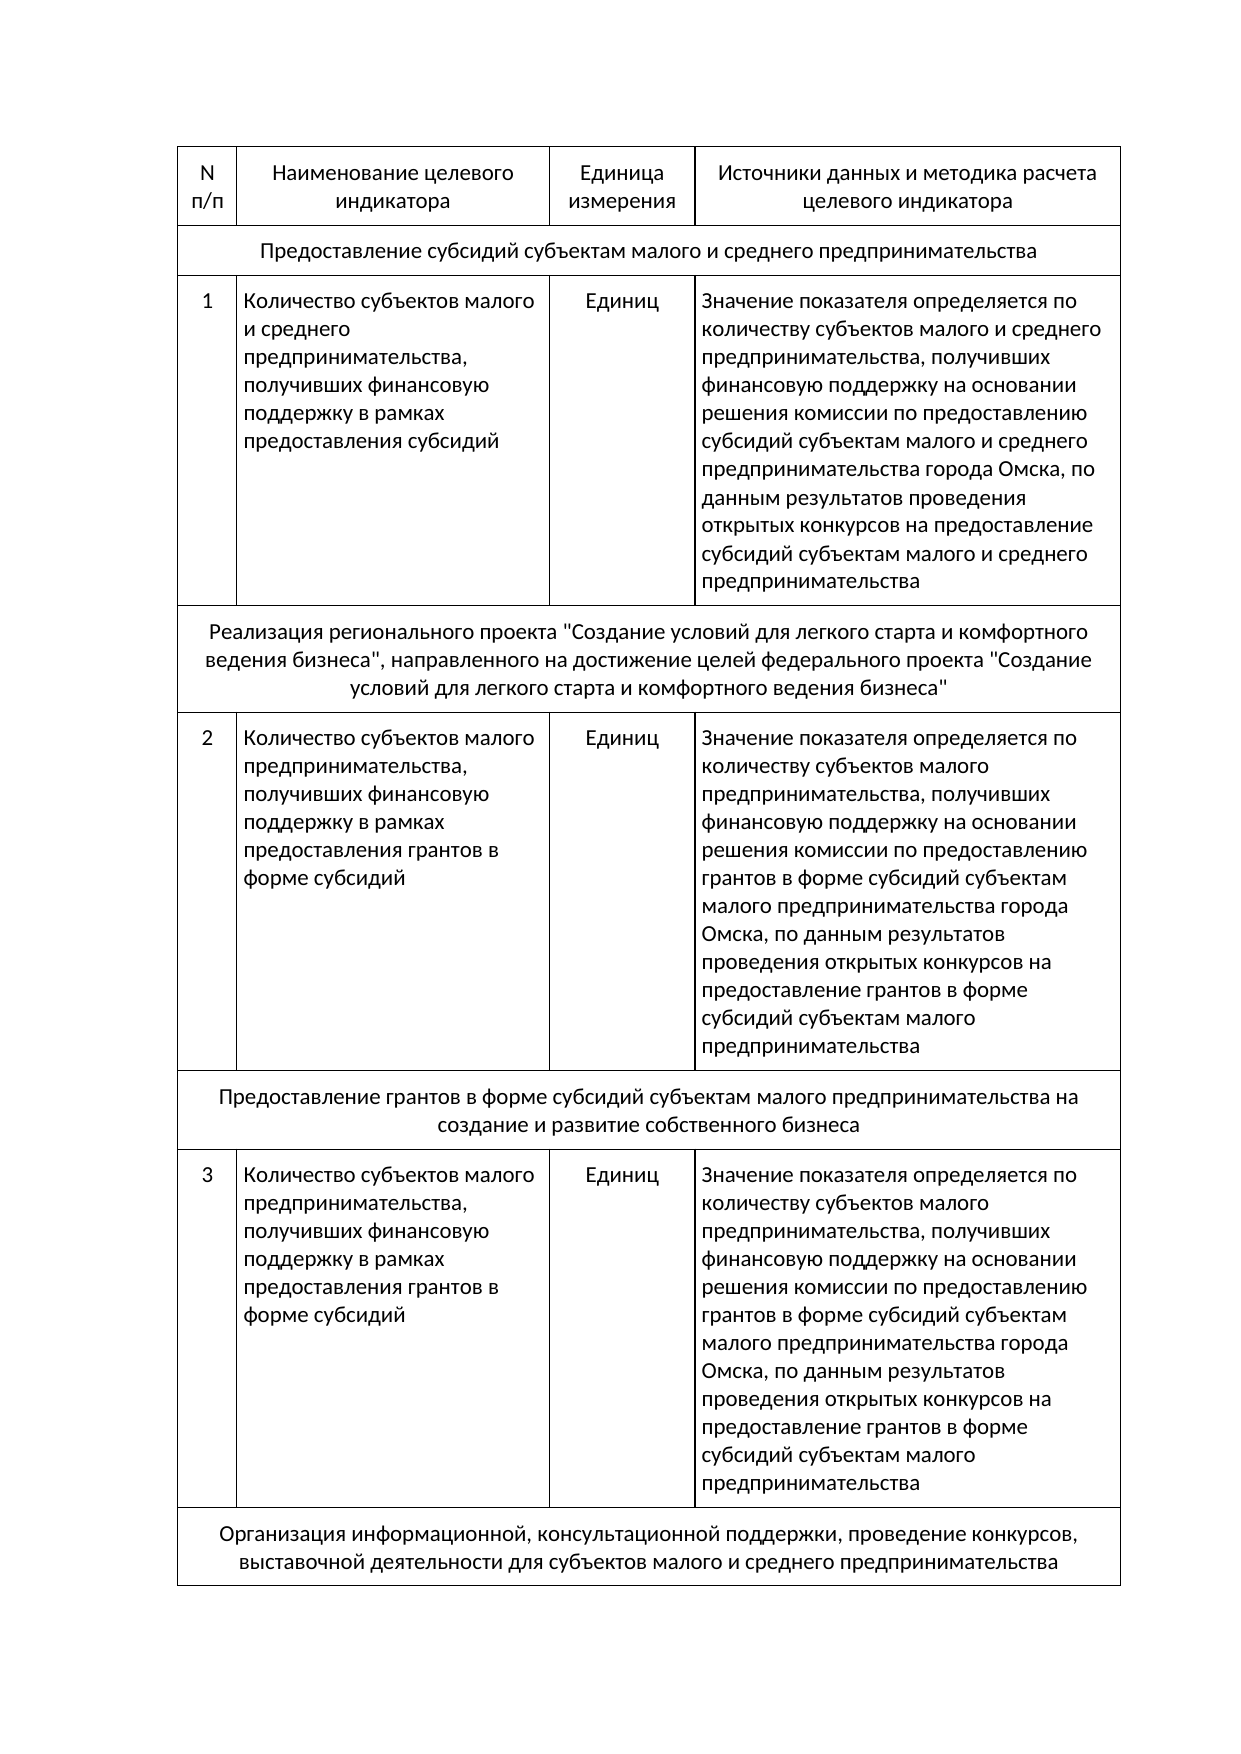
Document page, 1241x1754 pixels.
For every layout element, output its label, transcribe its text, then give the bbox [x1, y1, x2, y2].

table_cell Реализация регионального проекта "Создание условий для легкого старта и комфортного ведения бизнеса", направленного на достижение целей федерального проекта "Создание условий для легкого старта и комфортного ведения бизнеса" [178, 606, 1120, 712]
table_cell 1 [178, 276, 236, 605]
table_header Единица измерения [550, 147, 694, 224]
table_header Наименование целевого индикатора [237, 147, 549, 224]
table_cell Единиц [550, 1150, 694, 1507]
table_header N п/п [178, 147, 236, 224]
table_cell Значение показателя определяется по количеству субъектов малого предпринимательства, получивших финансовую поддержку на основании решения комиссии по предоставлению грантов в форме субсидий субъектам малого предпринимательства города Омска, по данным результатов проведения открытых конкурсов на предоставление грантов в форме субсидий субъектам малого предпринимательства [696, 713, 1120, 1070]
table_cell 3 [178, 1150, 236, 1507]
table_cell Значение показателя определяется по количеству субъектов малого и среднего предпринимательства, получивших финансовую поддержку на основании решения комиссии по предоставлению субсидий субъектам малого и среднего предпринимательства города Омска, по данным результатов проведения открытых конкурсов на предоставление субсидий субъектам малого и среднего предпринимательства [696, 276, 1120, 605]
table_cell Предоставление грантов в форме субсидий субъектам малого предпринимательства на создание и развитие собственного бизнеса [178, 1071, 1120, 1148]
table_cell Предоставление субсидий субъектам малого и среднего предпринимательства [178, 226, 1120, 275]
table_cell Количество субъектов малого и среднего предпринимательства, получивших финансовую поддержку в рамках предоставления субсидий [237, 276, 549, 605]
table_header Источники данных и методика расчета целевого индикатора [696, 147, 1120, 224]
table_cell Организация информационной, консультационной поддержки, проведение конкурсов, выставочной деятельности для субъектов малого и среднего предпринимательства [178, 1508, 1120, 1585]
table_cell 2 [178, 713, 236, 1070]
table_cell Единиц [550, 276, 694, 605]
table_cell Единиц [550, 713, 694, 1070]
table_cell Количество субъектов малого предпринимательства, получивших финансовую поддержку в рамках предоставления грантов в форме субсидий [237, 713, 549, 1070]
table_cell Количество субъектов малого предпринимательства, получивших финансовую поддержку в рамках предоставления грантов в форме субсидий [237, 1150, 549, 1507]
table_cell Значение показателя определяется по количеству субъектов малого предпринимательства, получивших финансовую поддержку на основании решения комиссии по предоставлению грантов в форме субсидий субъектам малого предпринимательства города Омска, по данным результатов проведения открытых конкурсов на предоставление грантов в форме субсидий субъектам малого предпринимательства [696, 1150, 1120, 1507]
